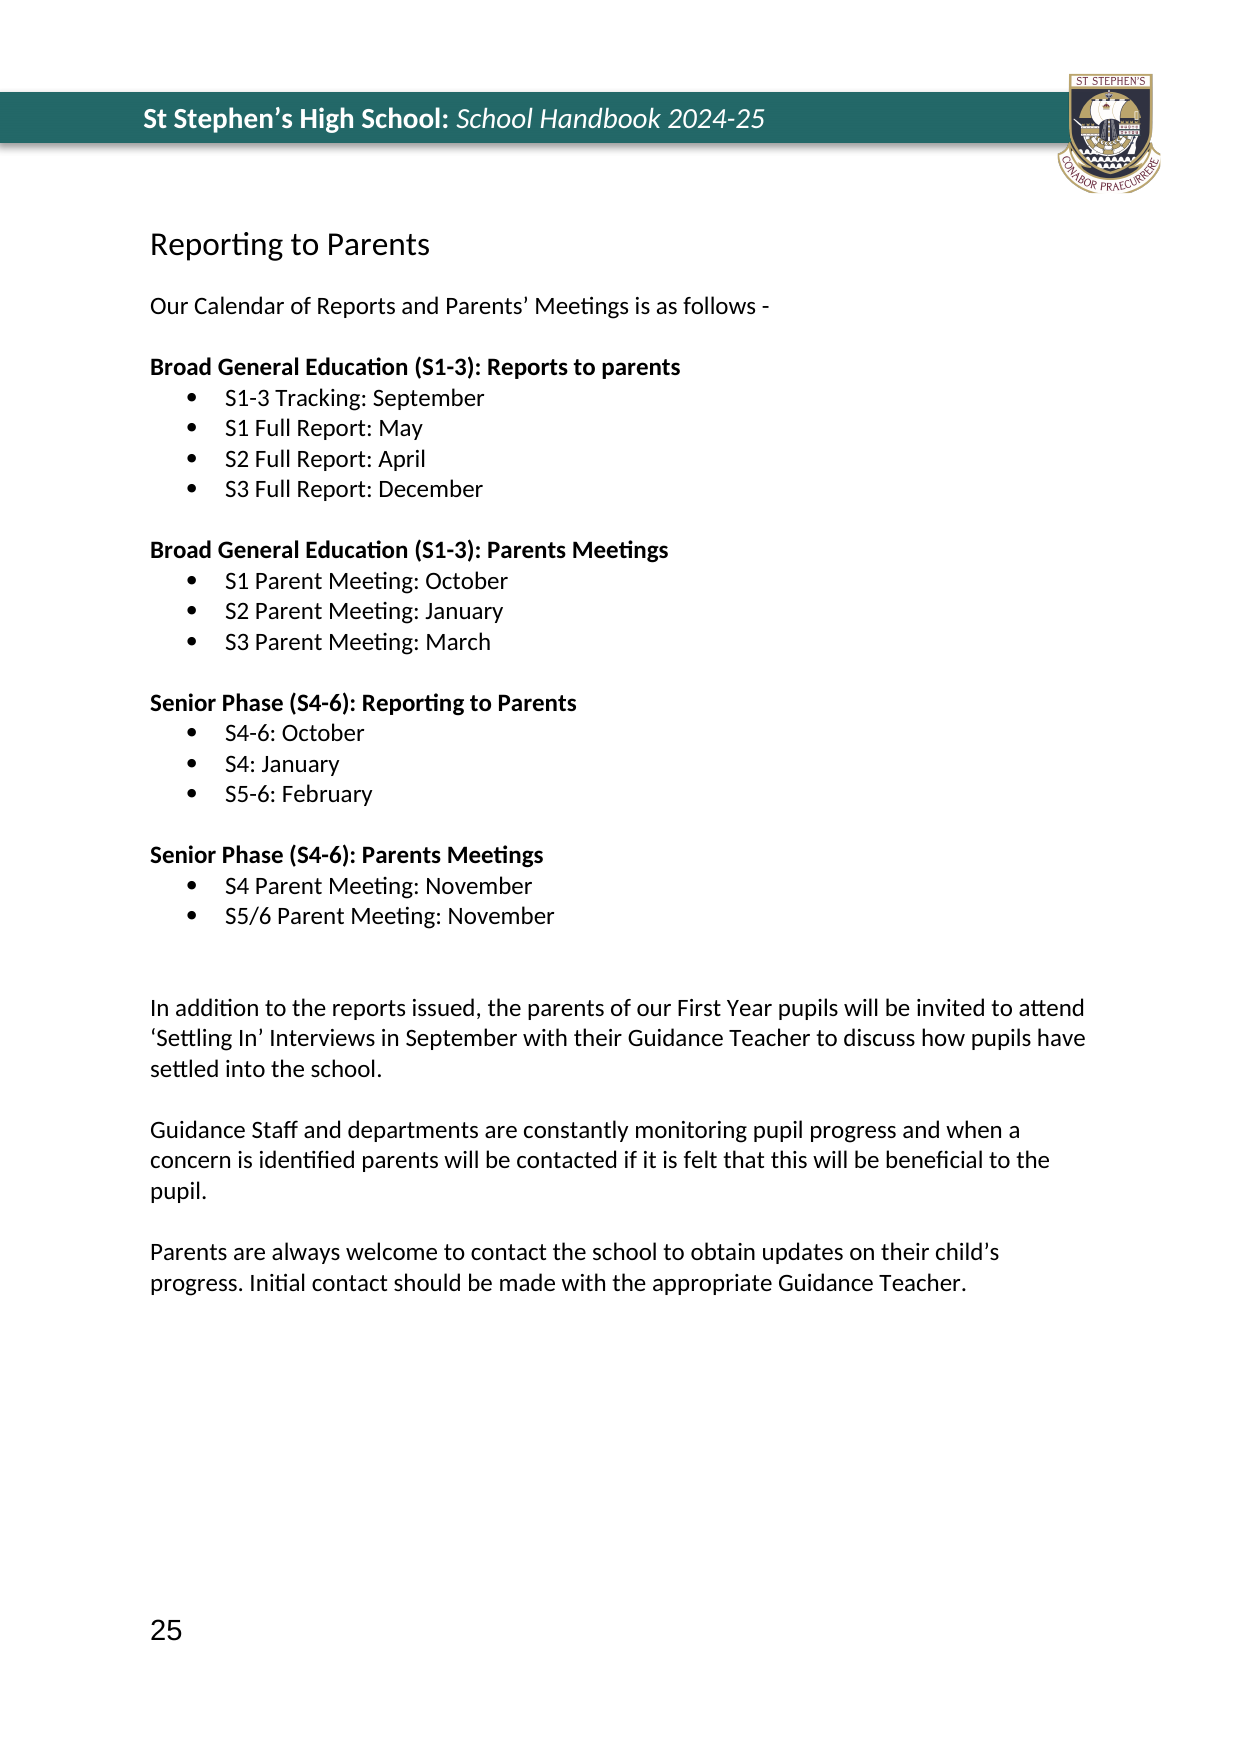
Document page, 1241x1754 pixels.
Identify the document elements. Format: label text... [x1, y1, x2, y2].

list S3 Parent Meeting: March [187, 626, 1090, 656]
list S4 Parent Meeting: November [187, 870, 1090, 901]
text Senior Phase (S4-6): Parents Meetings [150, 839, 1090, 870]
text In addition to the reports issued, the parents of our First Year pupils will be invited to attend ‘Settling In’ Interviews in September with their Guidance Teacher to discuss how pupils have settled into the school. [150, 992, 1090, 1084]
list S1-3 Tracking: September [187, 382, 1090, 412]
text Broad General Education (S1-3): Parents Meetings [150, 534, 1090, 565]
text Broad General Education (S1-3): Reports to parents [150, 351, 1090, 382]
list S3 Full Report: December [187, 473, 1090, 504]
list S1 Full Report: May [187, 412, 1090, 443]
list S4-6: October [187, 717, 1090, 748]
list S5/6 Parent Meeting: November [187, 901, 1090, 931]
list S5-6: February [187, 778, 1090, 809]
text Parents are always welcome to contact the school to obtain updates on their child’s progress. Initial contact should be made with the appropriate Guidance Teacher. [150, 1236, 1090, 1297]
text Our Calendar of Reports and Parents’ Meetings is as follows - [150, 290, 1090, 321]
text Guidance Staff and departments are constantly monitoring pupil progress and when a concern is identified parents will be contacted if it is felt that this will be beneficial to the pupil. [150, 1114, 1090, 1206]
text Reporting to Parents [150, 222, 1090, 263]
text Senior Phase (S4-6): Reporting to Parents [150, 687, 1090, 717]
picture [0, 73, 1161, 193]
list S1 Parent Meeting: October [187, 565, 1090, 595]
list S4: January [187, 748, 1090, 778]
list S2 Full Report: April [187, 443, 1090, 473]
list S2 Parent Meeting: January [187, 595, 1090, 626]
